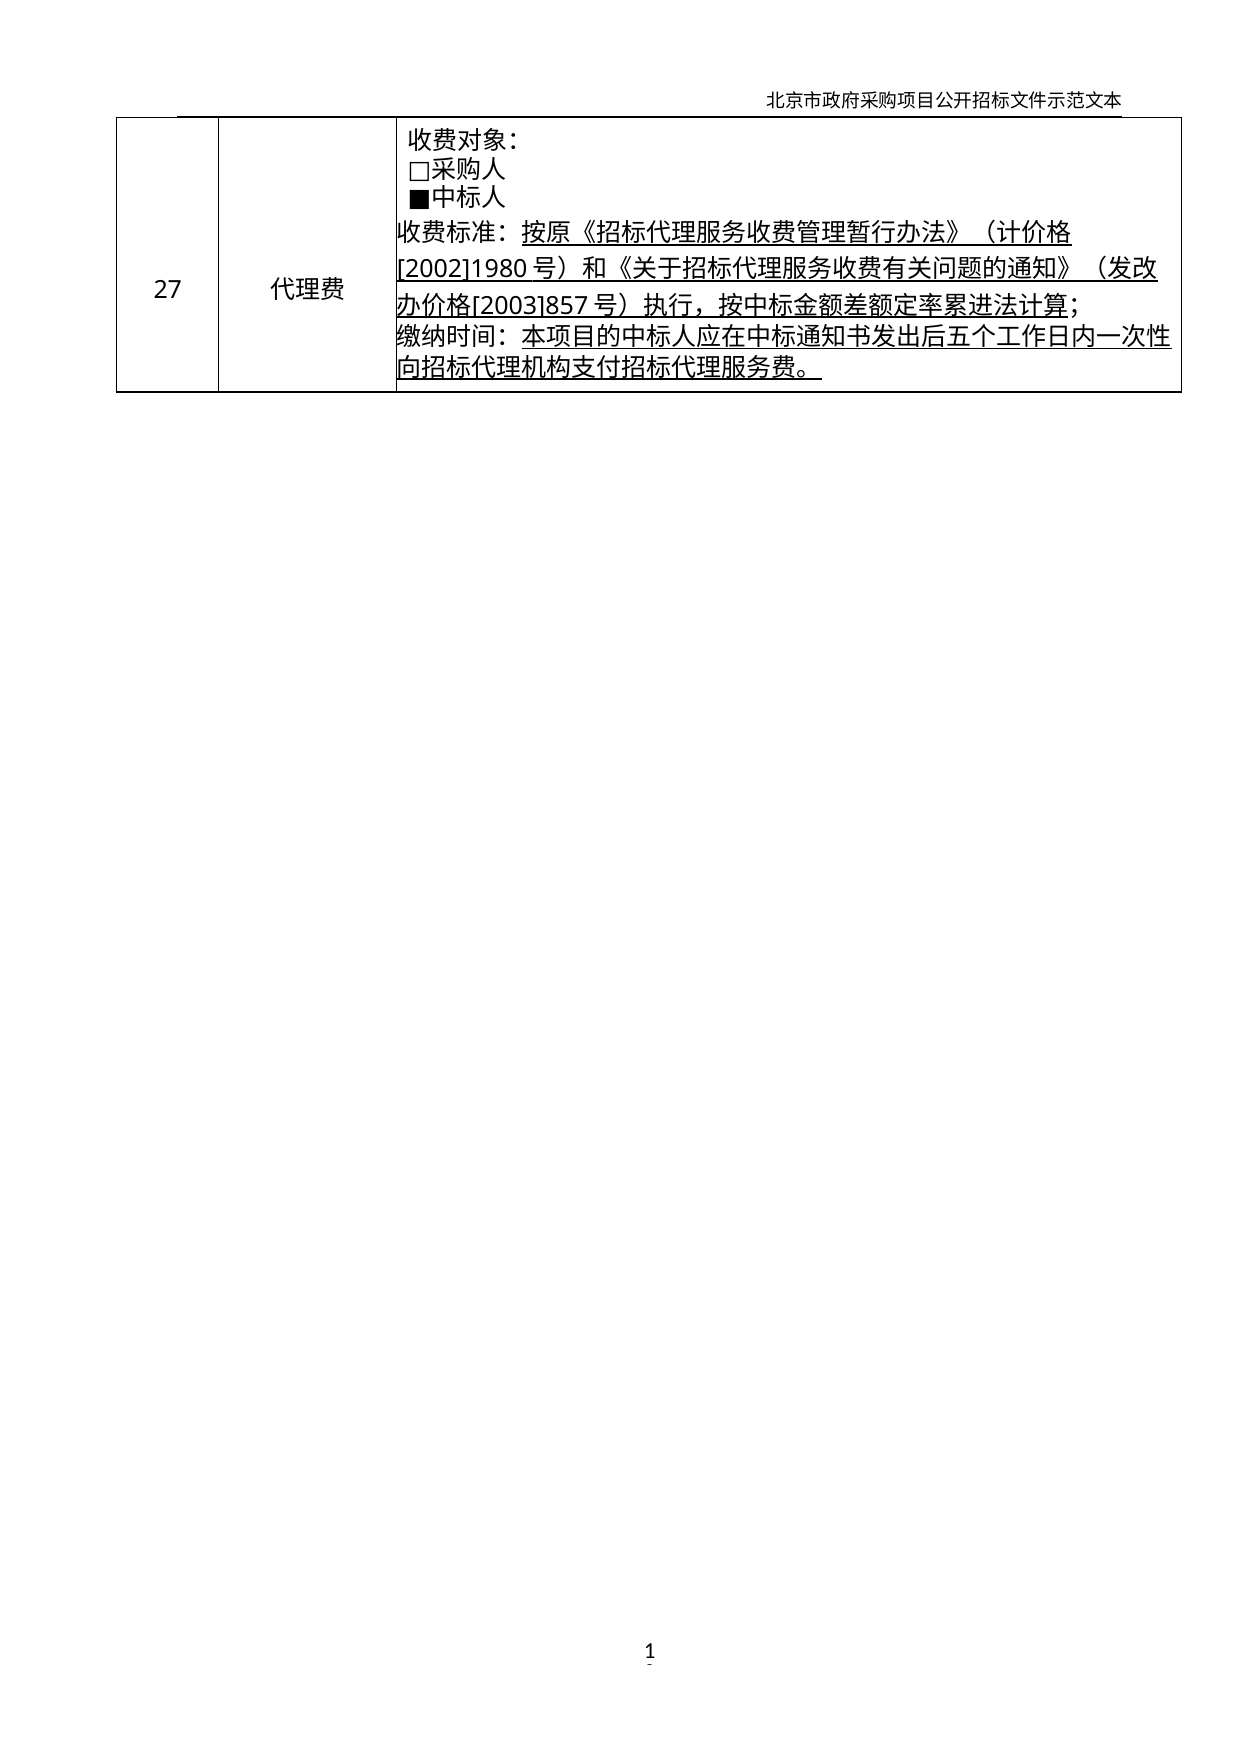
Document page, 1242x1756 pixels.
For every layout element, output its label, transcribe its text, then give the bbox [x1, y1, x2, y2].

table_cell 代理费 [219, 118, 396, 391]
table_cell 27 [117, 118, 218, 391]
table_cell 收费对象： □采购人 ■中标人 收费标准：按原《招标代理服务收费管理暂行办法》（计价格[2002]1980号）和《关于招标代理服务收费有关问题的通知》（发改办价格[2003]857号）执行，按中标金额差额定率累进法计算； 缴纳时间：本项目的中标人应在中标通知书发出后五个工作日内一次性向招标代理机构支付招标代理服务费。 [397, 118, 1181, 391]
